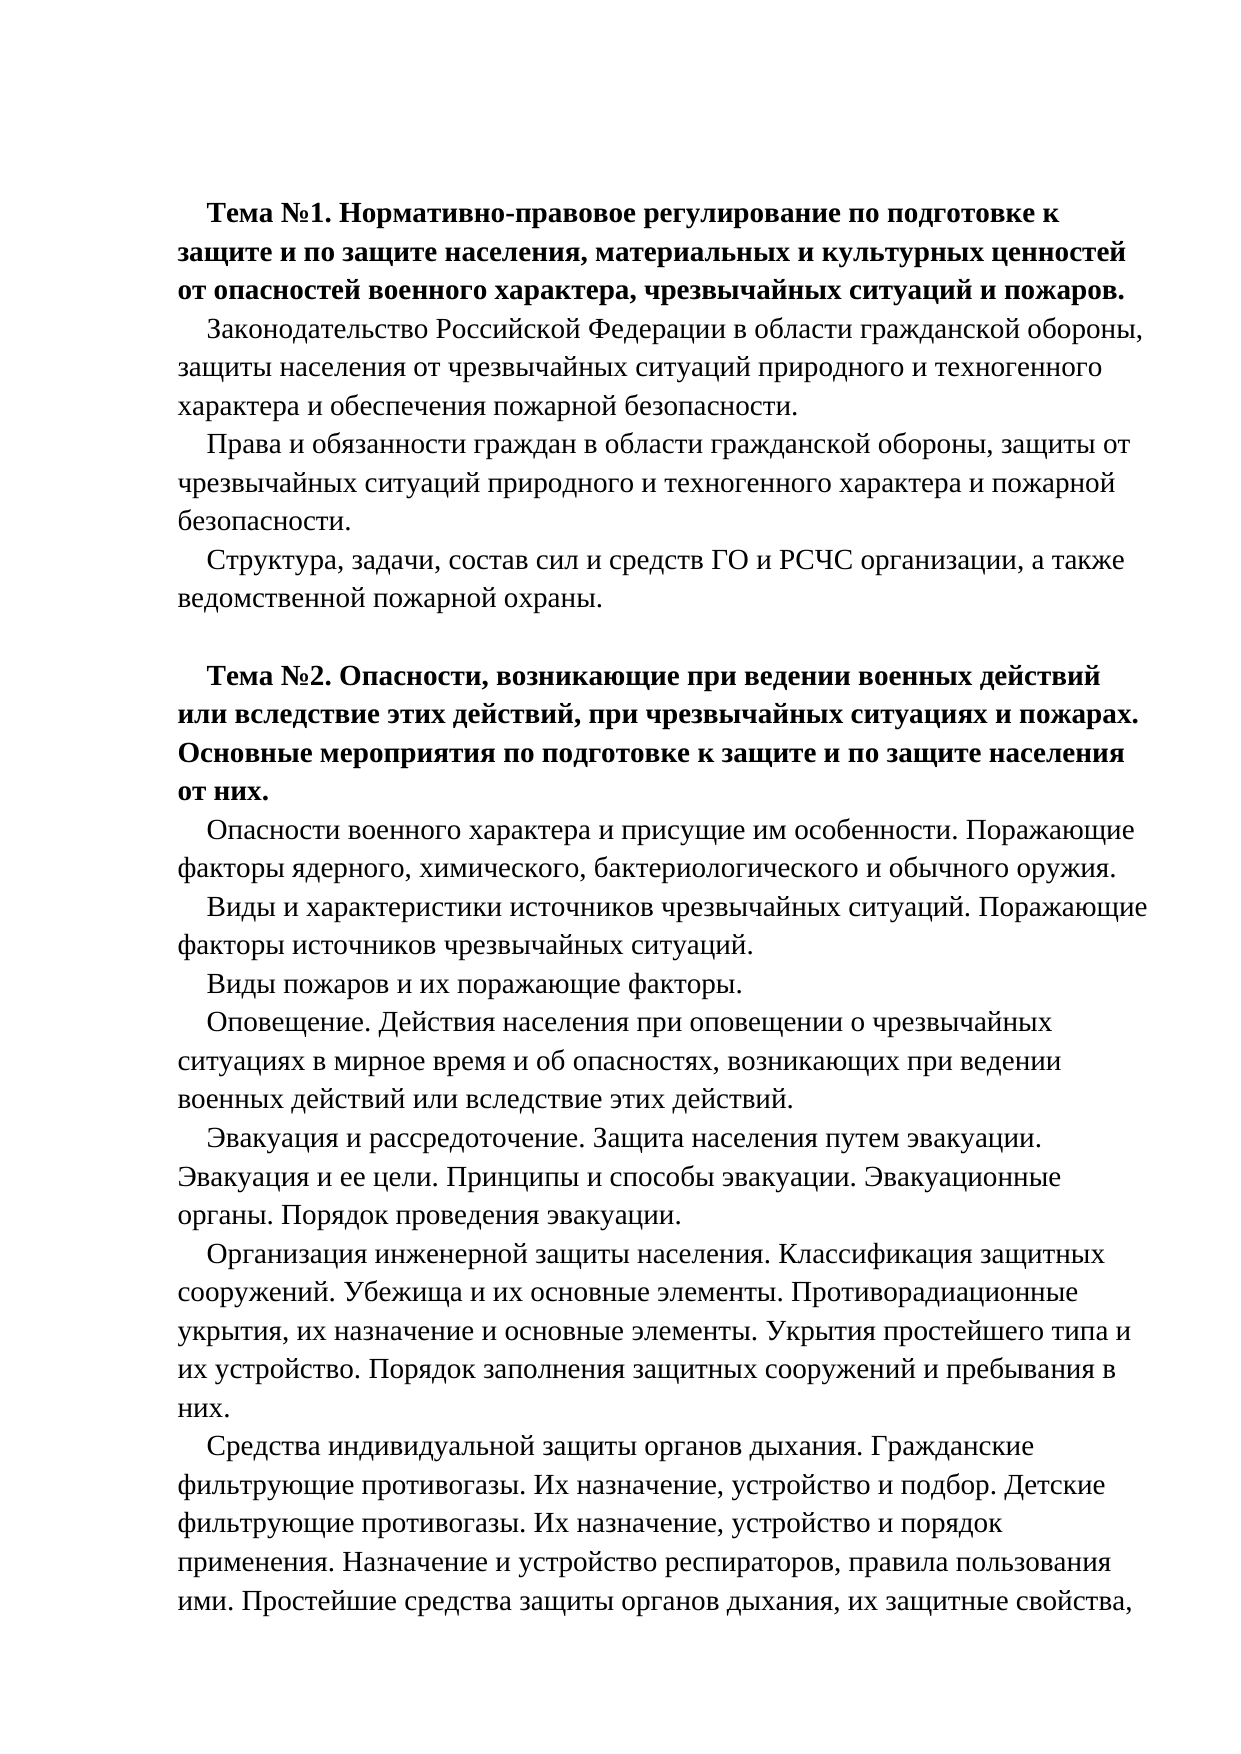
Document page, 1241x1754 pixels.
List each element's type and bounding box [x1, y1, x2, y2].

text [177, 118, 1152, 1616]
